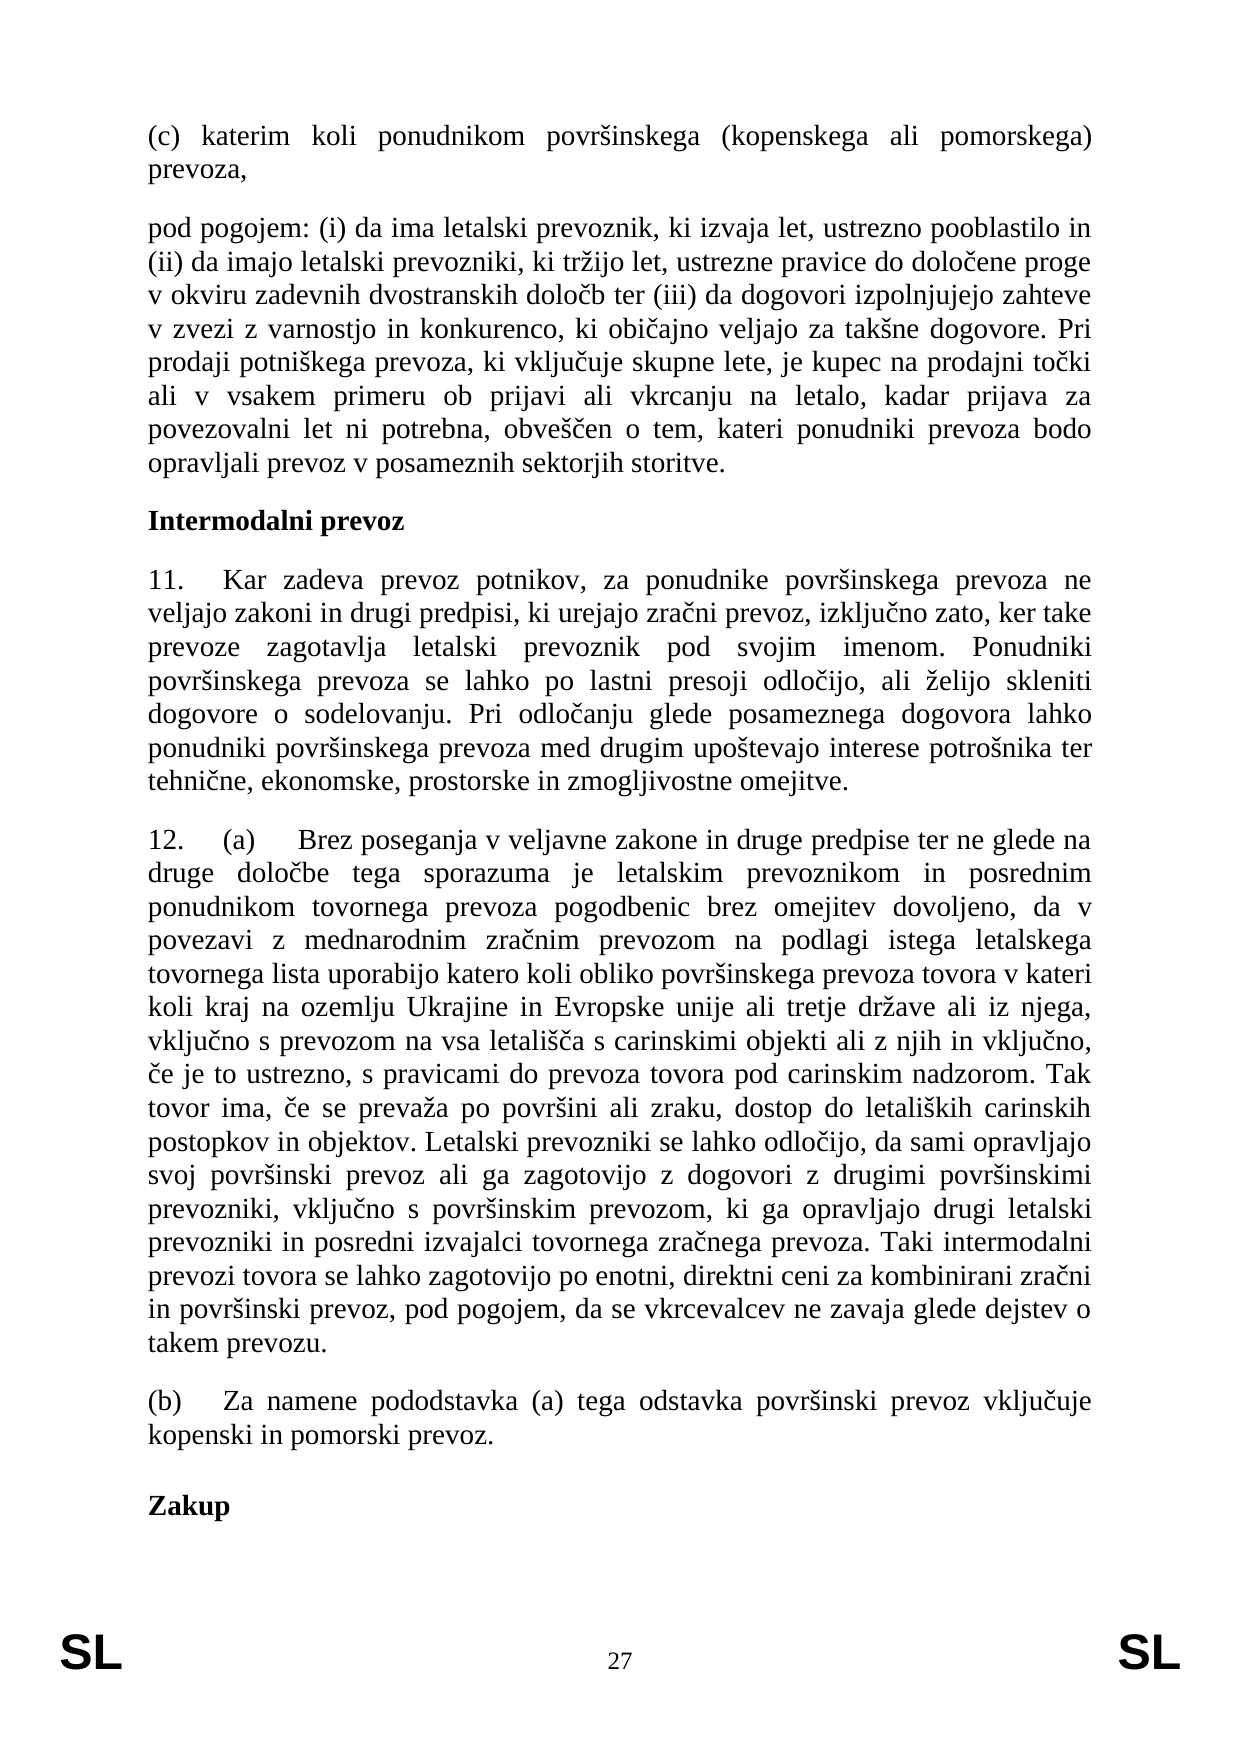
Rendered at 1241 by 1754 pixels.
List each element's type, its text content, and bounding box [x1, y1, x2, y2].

text 11. Kar zadeva prevoz potnikov, za ponudnike površinskega prevoza ne veljajo zakoni in drugi predpisi, ki urejajo zračni prevoz, izključno zato, ker take prevoze zagotavlja letalski prevoznik pod svojim imenom. Ponudniki površinskega prevoza se lahko po lastni presoji odločijo, ali želijo skleniti dogovore o sodelovanju. Pri odločanju glede posameznega dogovora lahko ponudniki površinskega prevoza med drugim upoštevajo interese potrošnika ter tehnične, ekonomske, prostorske in zmogljivostne omejitve. [148, 562, 1093, 797]
text 12. (a) Brez poseganja v veljavne zakone in druge predpise ter ne glede na druge določbe tega sporazuma je letalskim prevoznikom in posrednim ponudnikom tovornega prevoza pogodbenic brez omejitev dovoljeno, da v povezavi z mednarodnim zračnim prevozom na podlagi istega letalskega tovornega lista uporabijo katero koli obliko površinskega prevoza tovora v kateri koli kraj na ozemlju Ukrajine in Evropske unije ali tretje države ali iz njega, vključno s prevozom na vsa letališča s carinskimi objekti ali z njih in vključno, če je to ustrezno, s pravicami do prevoza tovora pod carinskim nadzorom. Tak tovor ima, če se prevaža po površini ali zraku, dostop do letaliških carinskih postopkov in objektov. Letalski prevozniki se lahko odločijo, da sami opravljajo svoj površinski prevoz ali ga zagotovijo z dogovori z drugimi površinskimi prevozniki, vključno s površinskim prevozom, ki ga opravljajo drugi letalski prevozniki in posredni izvajalci tovornega zračnega prevoza. Taki intermodalni prevozi tovora se lahko zagotovijo po enotni, direktni ceni za kombinirani zračni in površinski prevoz, pod pogojem, da se vkrcevalcev ne zavaja glede dejstev o takem prevozu. [148, 822, 1093, 1358]
text (b) Za namene pododstavka (a) tega odstavka površinski prevoz vključuje kopenski in pomorski prevoz. [148, 1383, 1093, 1451]
text (c) katerim koli ponudnikom površinskega (kopenskega ali pomorskega) prevoza, [148, 118, 1093, 185]
text pod pogojem: (i) da ima letalski prevoznik, ki izvaja let, ustrezno pooblastilo in (ii) da imajo letalski prevozniki, ki tržijo let, ustrezne pravice do določene proge v okviru zadevnih dvostranskih določb ter (iii) da dogovori izpolnjujejo zahteve v zvezi z varnostjo in konkurenco, ki običajno veljajo za takšne dogovore. Pri prodaji potniškega prevoza, ki vključuje skupne lete, je kupec na prodajni točki ali v vsakem primeru ob prijavi ali vkrcanju na letalo, kadar prijava za povezovalni let ni potrebna, obveščen o tem, kateri ponudniki prevoza bodo opravljali prevoz v posameznih sektorjih storitve. [148, 210, 1093, 478]
text Intermodalni prevoz [148, 503, 1093, 537]
text Zakup [148, 1488, 1093, 1522]
